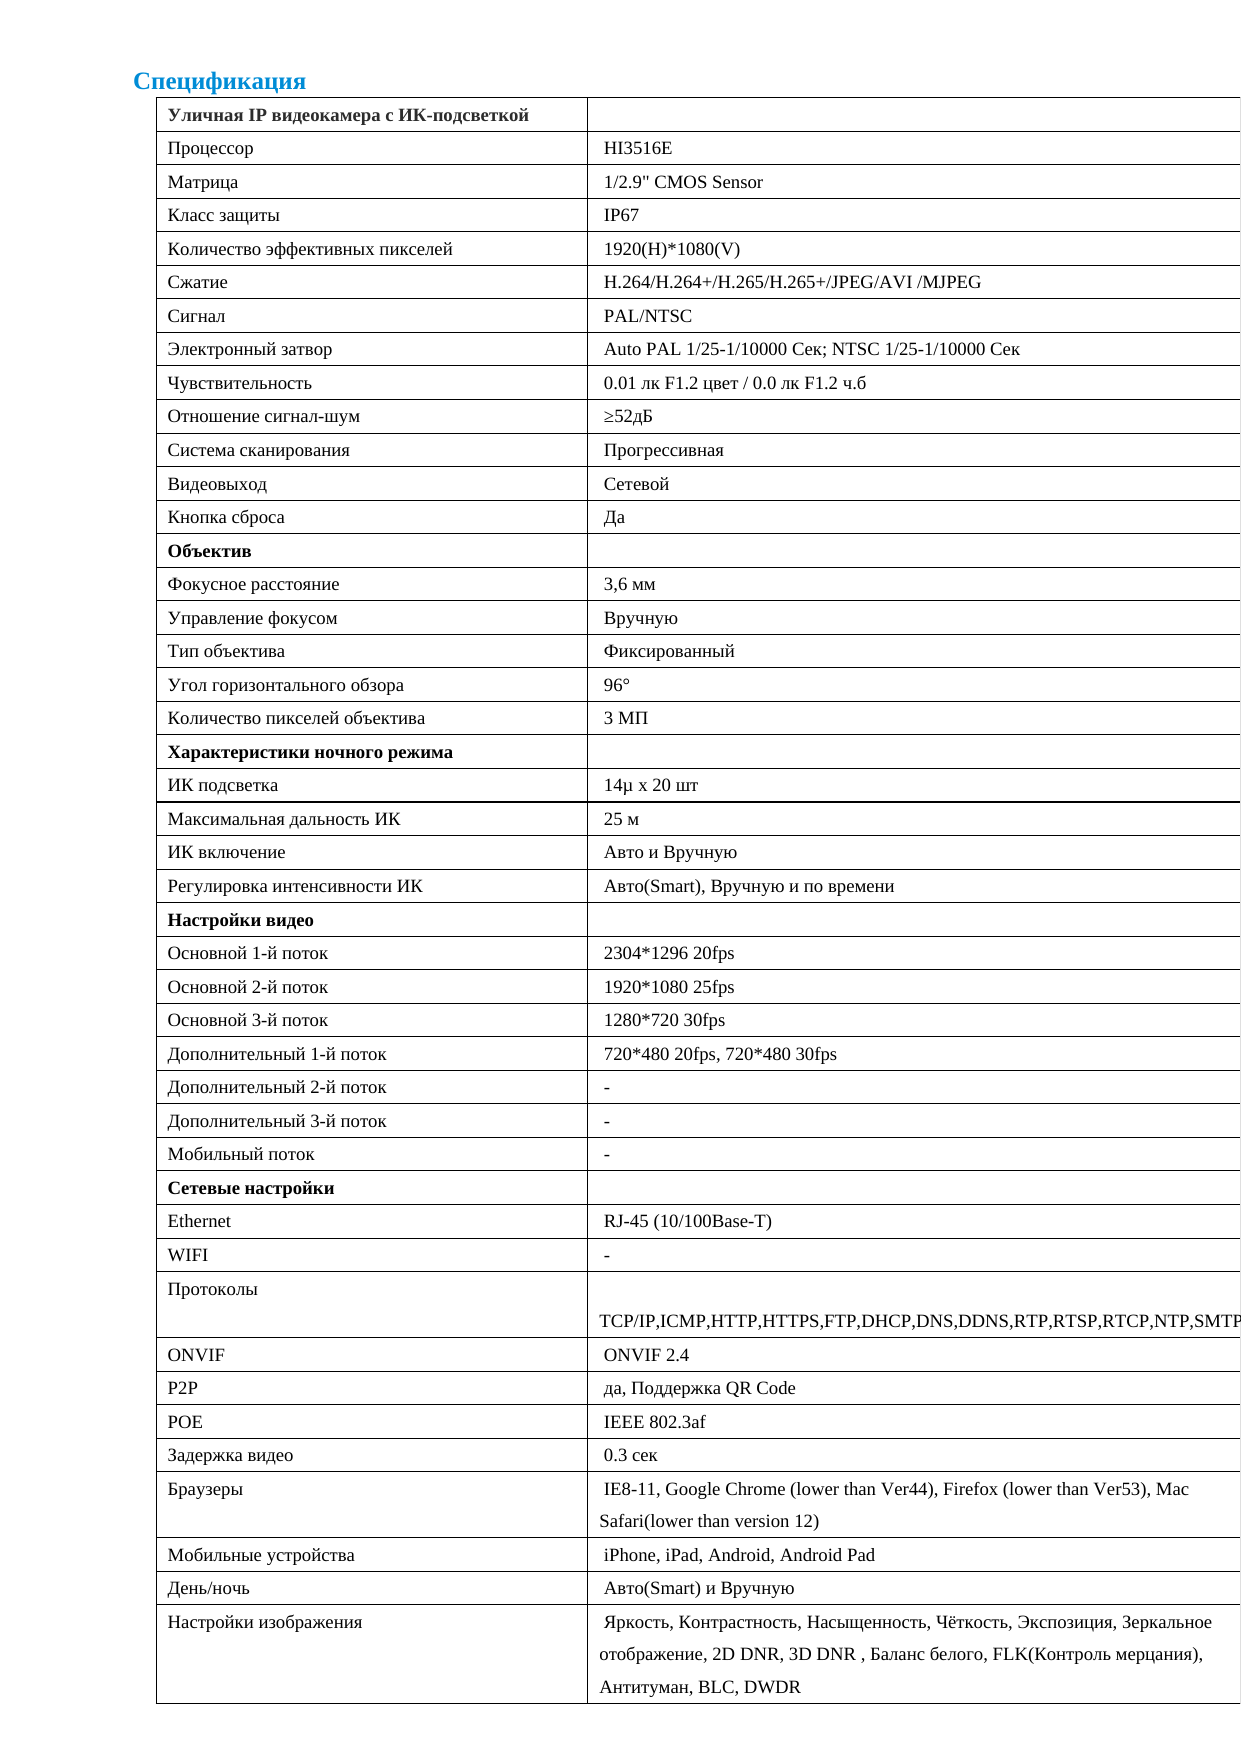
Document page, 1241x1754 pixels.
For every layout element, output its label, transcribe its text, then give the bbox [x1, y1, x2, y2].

table_cell Основной 2-й поток [157, 970, 587, 1003]
table_cell Матрица [157, 165, 587, 198]
table_cell Количество пикселей объектива [157, 702, 587, 734]
table_cell H.264/H.264+/H.265/H.265+/JPEG/AVI /MJPEG [588, 266, 1240, 298]
table_cell Да [588, 501, 1240, 533]
table_cell - [588, 1138, 1240, 1170]
table_cell 0.01 лк F1.2 цвет / 0.0 лк F1.2 ч.б [588, 366, 1240, 399]
table_cell - [588, 1071, 1240, 1103]
table_cell Электронный затвор [157, 333, 587, 365]
table_cell Auto PAL 1/25-1/10000 Сек; NTSC 1/25-1/10000 Сек [588, 333, 1240, 365]
table_header [588, 98, 1240, 131]
table_cell Протоколы [157, 1272, 587, 1337]
table_cell P2P [157, 1372, 587, 1404]
table_cell Основной 1-й поток [157, 937, 587, 969]
table_cell WIFI [157, 1239, 587, 1271]
table_cell HI3516E [588, 132, 1240, 164]
table_cell Мобильный поток [157, 1138, 587, 1170]
table_cell Вручную [588, 601, 1240, 634]
table_cell Количество эффективных пикселей [157, 232, 587, 265]
table_cell TCP/IP,ICMP,HTTP,HTTPS,FTP,DHCP,DNS,DDNS,RTP,RTSP,RTCP,NTP,SMTP [588, 1272, 1240, 1337]
table_cell - [588, 1104, 1240, 1137]
table_cell Задержка видео [157, 1439, 587, 1471]
table_cell 0.3 сек [588, 1439, 1240, 1471]
table_cell Объектив [157, 534, 587, 567]
table_cell Сигнал [157, 299, 587, 332]
table_cell да, Поддержка QR Code [588, 1372, 1240, 1404]
table_cell Фокусное расстояние [157, 568, 587, 600]
table_cell 3 МП [588, 702, 1240, 734]
table_cell ИК включение [157, 836, 587, 868]
table_cell Дополнительный 1-й поток [157, 1037, 587, 1070]
table_cell 14µ x 20 шт [588, 769, 1240, 801]
table_cell Прогрессивная [588, 434, 1240, 466]
table_cell 2304*1296 20fps [588, 937, 1240, 969]
table_cell ИК подсветка [157, 769, 587, 801]
table_cell Браузеры [157, 1472, 587, 1537]
table_cell [588, 735, 1240, 768]
table_cell IEEE 802.3af [588, 1405, 1240, 1438]
table_cell [588, 1171, 1240, 1204]
table_cell 96° [588, 668, 1240, 701]
table_cell Авто(Smart), Вручную и по времени [588, 870, 1240, 902]
table_cell Сжатие [157, 266, 587, 298]
table_header Уличная IP видеокамера с ИК-подсветкой [157, 98, 587, 131]
table_cell 1920(H)*1080(V) [588, 232, 1240, 265]
table_cell ONVIF 2.4 [588, 1338, 1240, 1371]
table_cell Настройки видео [157, 903, 587, 936]
table_cell IP67 [588, 199, 1240, 231]
table_cell Кнопка сброса [157, 501, 587, 533]
table_cell 25 м [588, 803, 1240, 835]
table_cell iPhone, iPad, Android, Android Pad [588, 1538, 1240, 1571]
table_cell ONVIF [157, 1338, 587, 1371]
table_cell Класс защиты [157, 199, 587, 231]
table_cell Видеовыход [157, 467, 587, 499]
table_cell 1/2.9" CMOS Sensor [588, 165, 1240, 198]
table_cell Сетевые настройки [157, 1171, 587, 1204]
table_cell 720*480 20fps, 720*480 30fps [588, 1037, 1240, 1070]
table_cell ≥52дБ [588, 400, 1240, 432]
table_cell Сетевой [588, 467, 1240, 499]
table_cell - [588, 1239, 1240, 1271]
table_cell Регулировка интенсивности ИК [157, 870, 587, 902]
table_cell Настройки изображения [157, 1605, 587, 1703]
table_cell Фиксированный [588, 635, 1240, 667]
table_cell Чувствительность [157, 366, 587, 399]
table_cell Отношение сигнал-шум [157, 400, 587, 432]
table_cell День/ночь [157, 1572, 587, 1604]
table_cell RJ-45 (10/100Base-T) [588, 1205, 1240, 1237]
table_cell Ethernet [157, 1205, 587, 1237]
table_cell Процессор [157, 132, 587, 164]
text Спецификация [133, 64, 1124, 97]
table_cell Мобильные устройства [157, 1538, 587, 1571]
table_cell Система сканирования [157, 434, 587, 466]
table_cell PAL/NTSC [588, 299, 1240, 332]
table_cell Авто и Вручную [588, 836, 1240, 868]
table_cell 1920*1080 25fps [588, 970, 1240, 1003]
table_cell Основной 3-й поток [157, 1004, 587, 1036]
table_cell Тип объектива [157, 635, 587, 667]
table_cell Характеристики ночного режима [157, 735, 587, 768]
table_cell Авто(Smart) и Вручную [588, 1572, 1240, 1604]
table_cell Управление фокусом [157, 601, 587, 634]
table_cell 3,6 мм [588, 568, 1240, 600]
table_cell Дополнительный 2-й поток [157, 1071, 587, 1103]
table_cell 1280*720 30fps [588, 1004, 1240, 1036]
table_cell IE8-11, Google Chrome (lower than Ver44), Firefox (lower than Ver53), Mac Safari(lower than version 12) [588, 1472, 1240, 1537]
table_cell POE [157, 1405, 587, 1438]
table_cell Угол горизонтального обзора [157, 668, 587, 701]
table_cell Максимальная дальность ИК [157, 803, 587, 835]
table_cell Дополнительный 3-й поток [157, 1104, 587, 1137]
table_cell [588, 534, 1240, 567]
table_cell Яркость, Контрастность, Насыщенность, Чёткость, Экспозиция, Зеркальное отображение, 2D DNR, 3D DNR , Баланс белого, FLK(Контроль мерцания), Антитуман, BLC, DWDR [588, 1605, 1240, 1703]
table_cell [588, 903, 1240, 936]
